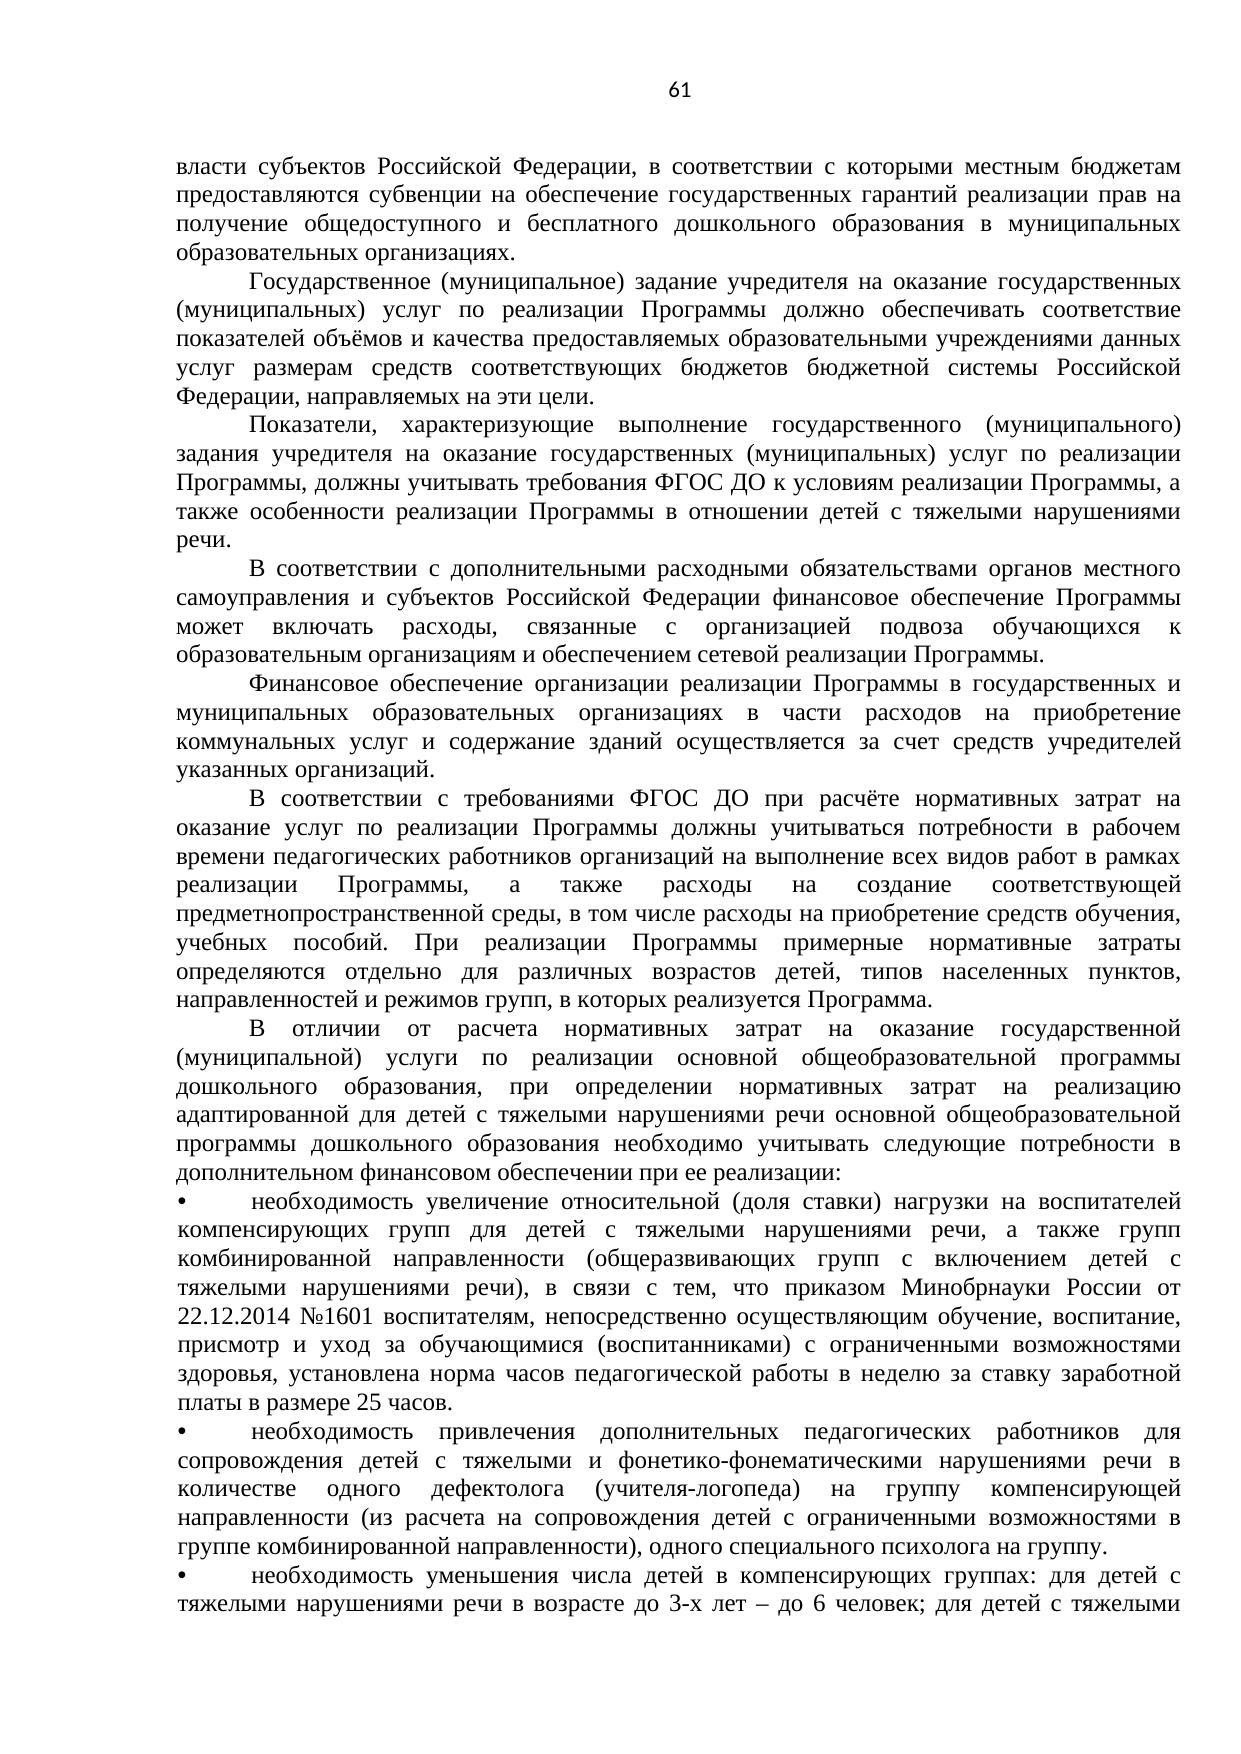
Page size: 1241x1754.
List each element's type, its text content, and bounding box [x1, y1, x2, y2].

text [176, 151, 1182, 266]
text В отличии от расчета нормативных затрат на оказание государственной (муниципальной) услуги по реализации основной общеобразовательной программы дошкольного образования, при определении нормативных затрат на реализацию адаптированной для детей с тяжелыми нарушениями речи основной общеобразовательной программы дошкольного образования необходимо учитывать следующие потребности в дополнительном финансовом обеспечении при ее реализации: [176, 1013, 1182, 1186]
list необходимость увеличение относительной (доля ставки) нагрузки на воспитателей компенсирующих групп для детей с тяжелыми нарушениями речи, а также групп комбинированной направленности (общеразвивающих групп с включением детей с тяжелыми нарушениями речи), в связи с тем, что приказом Минобрнауки России от 22.12.2014 №1601 воспитателям, непосредственно осуществляющим обучение, воспитание, присмотр и уход за обучающимися (воспитанниками) с ограниченными возможностями здоровья, установлена норма часов педагогической работы в неделю за ставку заработной платы в размере 25 часов. [177, 1186, 1182, 1416]
list необходимость привлечения дополнительных педагогических работников для сопровождения детей с тяжелыми и фонетико-фонематическими нарушениями речи в количестве одного дефектолога (учителя-логопеда) на группу компенсирующей направленности (из расчета на сопровождения детей с ограниченными возможностями в группе комбинированной направленности), одного специального психолога на группу. [177, 1416, 1182, 1560]
text В соответствии с дополнительными расходными обязательствами органов местного самоуправления и субъектов Российской Федерации финансовое обеспечение Программы может включать расходы, связанные с организацией подвоза обучающихся к образовательным организациям и обеспечением сетевой реализации Программы. [176, 553, 1182, 668]
text В соответствии с требованиями ФГОС ДО при расчёте нормативных затрат на оказание услуг по реализации Программы должны учитываться потребности в рабочем времени педагогических работников организаций на выполнение всех видов работ в рамках реализации Программы, а также расходы на создание соответствующей предметнопространственной среды, в том числе расходы на приобретение средств обучения, учебных пособий. При реализации Программы примерные нормативные затраты определяются отдельно для различных возрастов детей, типов населенных пунктов, направленностей и режимов групп, в которых реализуется Программа. [176, 783, 1182, 1013]
text Финансовое обеспечение организации реализации Программы в государственных и муниципальных образовательных организациях в части расходов на приобретение коммунальных услуг и содержание зданий осуществляется за счет средств учредителей указанных организаций. [176, 668, 1182, 783]
text Государственное (муниципальное) задание учредителя на оказание государственных (муниципальных) услуг по реализации Программы должно обеспечивать соответствие показателей объёмов и качества предоставляемых образовательными учреждениями данных услуг размерам средств соответствующих бюджетов бюджетной системы Российской Федерации, направляемых на эти цели. [176, 266, 1182, 409]
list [177, 1560, 1182, 1617]
text Показатели, характеризующие выполнение государственного (муниципального) задания учредителя на оказание государственных (муниципальных) услуг по реализации Программы, должны учитывать требования ФГОС ДО к условиям реализации Программы, а также особенности реализации Программы в отношении детей с тяжелыми нарушениями речи. [176, 409, 1182, 553]
